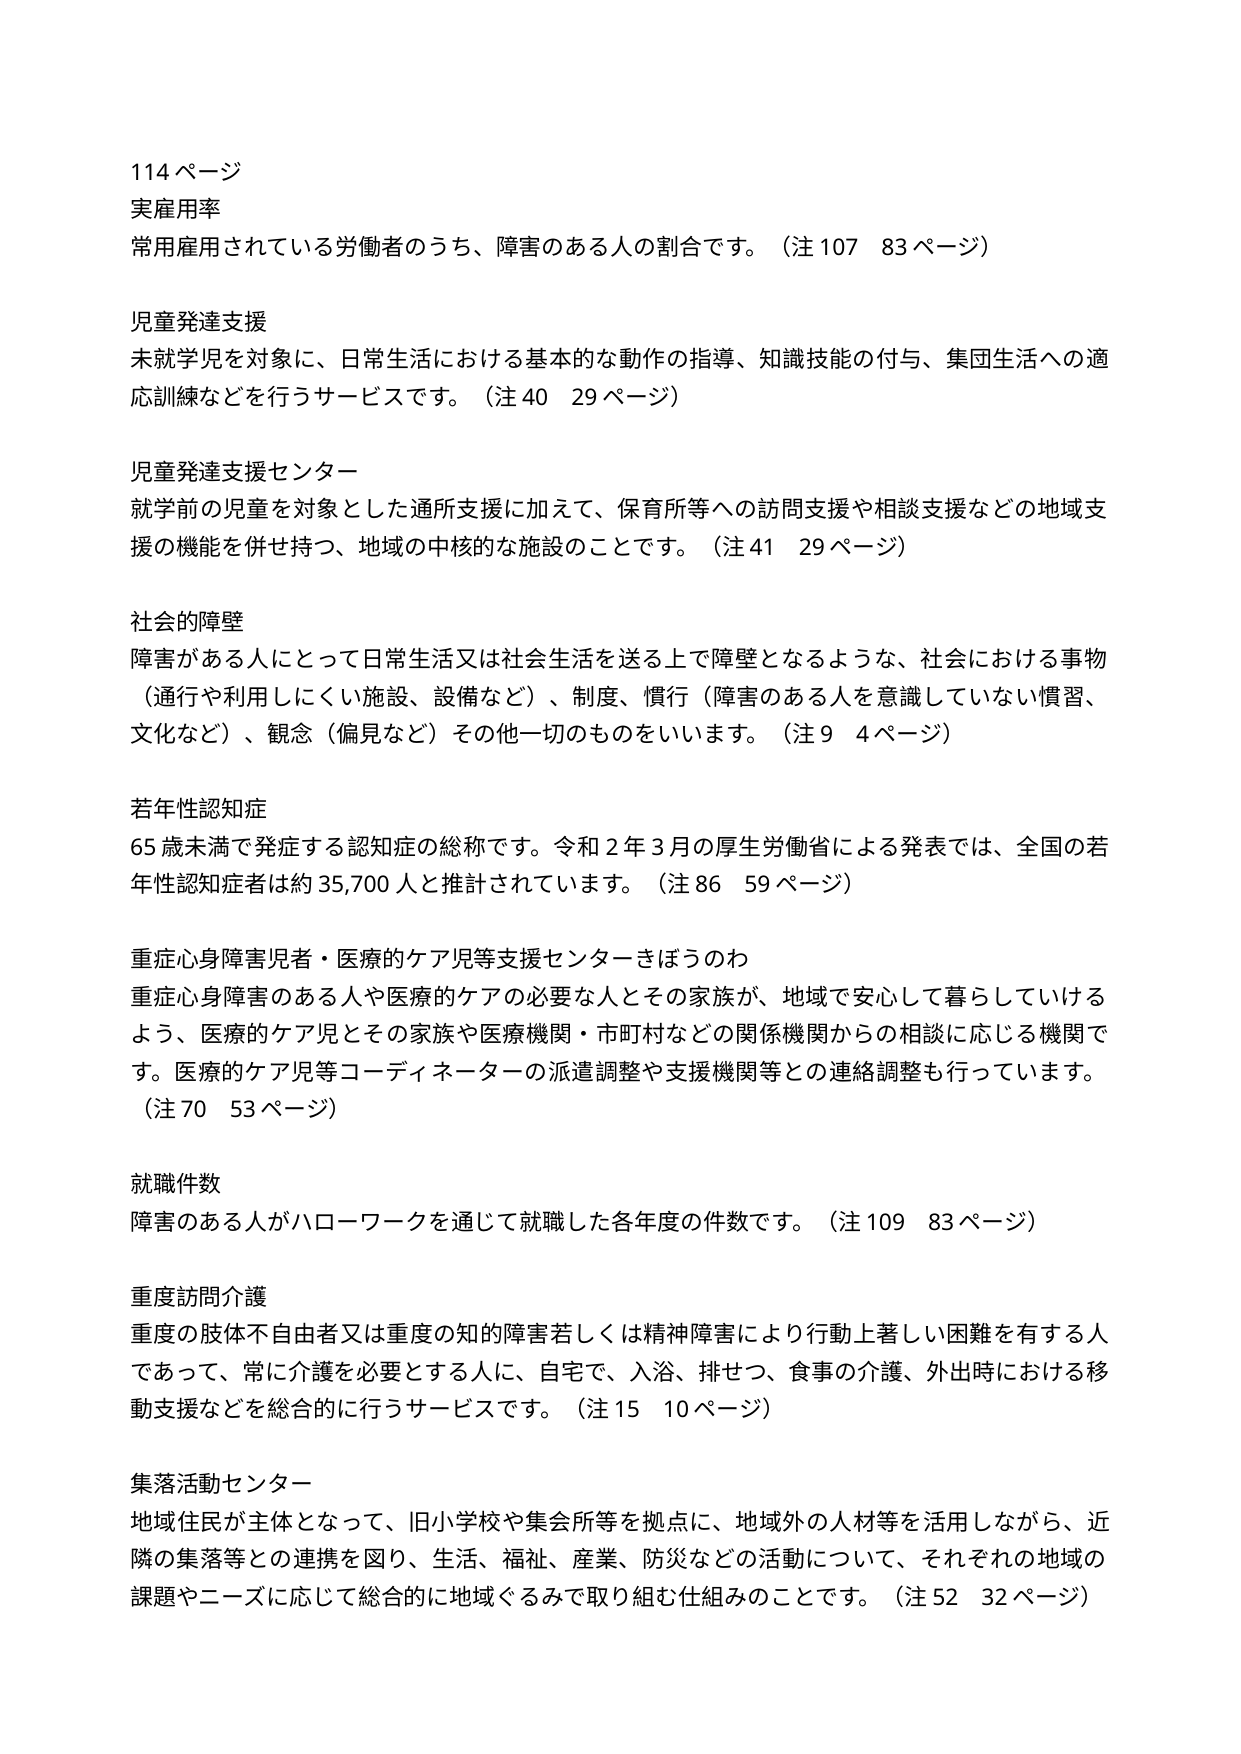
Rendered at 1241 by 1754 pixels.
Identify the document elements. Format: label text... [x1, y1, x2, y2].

text 就学前の児童を対象とした通所支援に加えて、保育所等への訪問支援や相談支援などの地域支援の機能を併せ持つ、地域の中核的な施設のことです。（注41 29ページ） [130, 489, 1110, 564]
text 未就学児を対象に、日常生活における基本的な動作の指導、知識技能の付与、集団生活への適応訓練などを行うサービスです。（注40 29ページ） [130, 339, 1110, 414]
text 重度の肢体不自由者又は重度の知的障害若しくは精神障害により行動上著しい困難を有する人であって、常に介護を必要とする人に、自宅で、入浴、排せつ、食事の介護、外出時における移動支援などを総合的に行うサービスです。（注15 10ページ） [130, 1314, 1110, 1427]
text 65歳未満で発症する認知症の総称です。令和2年3月の厚生労働省による発表では、全国の若年性認知症者は約35,700 人と推計されています。（注86 59ページ） [130, 827, 1110, 902]
text 114ページ [130, 152, 1110, 189]
text 重度訪問介護 [130, 1277, 1110, 1314]
text 障害がある人にとって日常生活又は社会生活を送る上で障壁となるような、社会における事物（通行や利用しにくい施設、設備など）、制度、慣行（障害のある人を意識していない慣習、文化など）、観念（偏見など）その他一切のものをいいます。（注9 4ページ） [130, 639, 1110, 752]
text 児童発達支援 [130, 302, 1110, 339]
text 重症心身障害のある人や医療的ケアの必要な人とその家族が、地域で安心して暮らしていけるよう、医療的ケア児とその家族や医療機関・市町村などの関係機関からの相談に応じる機関です。医療的ケア児等コーディネーターの派遣調整や支援機関等との連絡調整も行っています。（注70 53ページ） [130, 977, 1110, 1127]
text 若年性認知症 [130, 789, 1110, 827]
text 地域住民が主体となって、旧小学校や集会所等を拠点に、地域外の人材等を活用しながら、近隣の集落等との連携を図り、生活、福祉、産業、防災などの活動について、それぞれの地域の課題やニーズに応じて総合的に地域ぐるみで取り組む仕組みのことです。（注52 32ページ） [130, 1502, 1110, 1614]
text 社会的障壁 [130, 602, 1110, 639]
text 児童発達支援センター [130, 452, 1110, 489]
text 集落活動センター [130, 1464, 1110, 1502]
text 常用雇用されている労働者のうち、障害のある人の割合です。（注107 83ページ） [130, 227, 1110, 264]
text 実雇用率 [130, 189, 1110, 227]
text 重症心身障害児者・医療的ケア児等支援センターきぼうのわ [130, 939, 1110, 977]
text 就職件数 [130, 1164, 1110, 1202]
text 障害のある人がハローワークを通じて就職した各年度の件数です。（注109 83ページ） [130, 1202, 1110, 1239]
